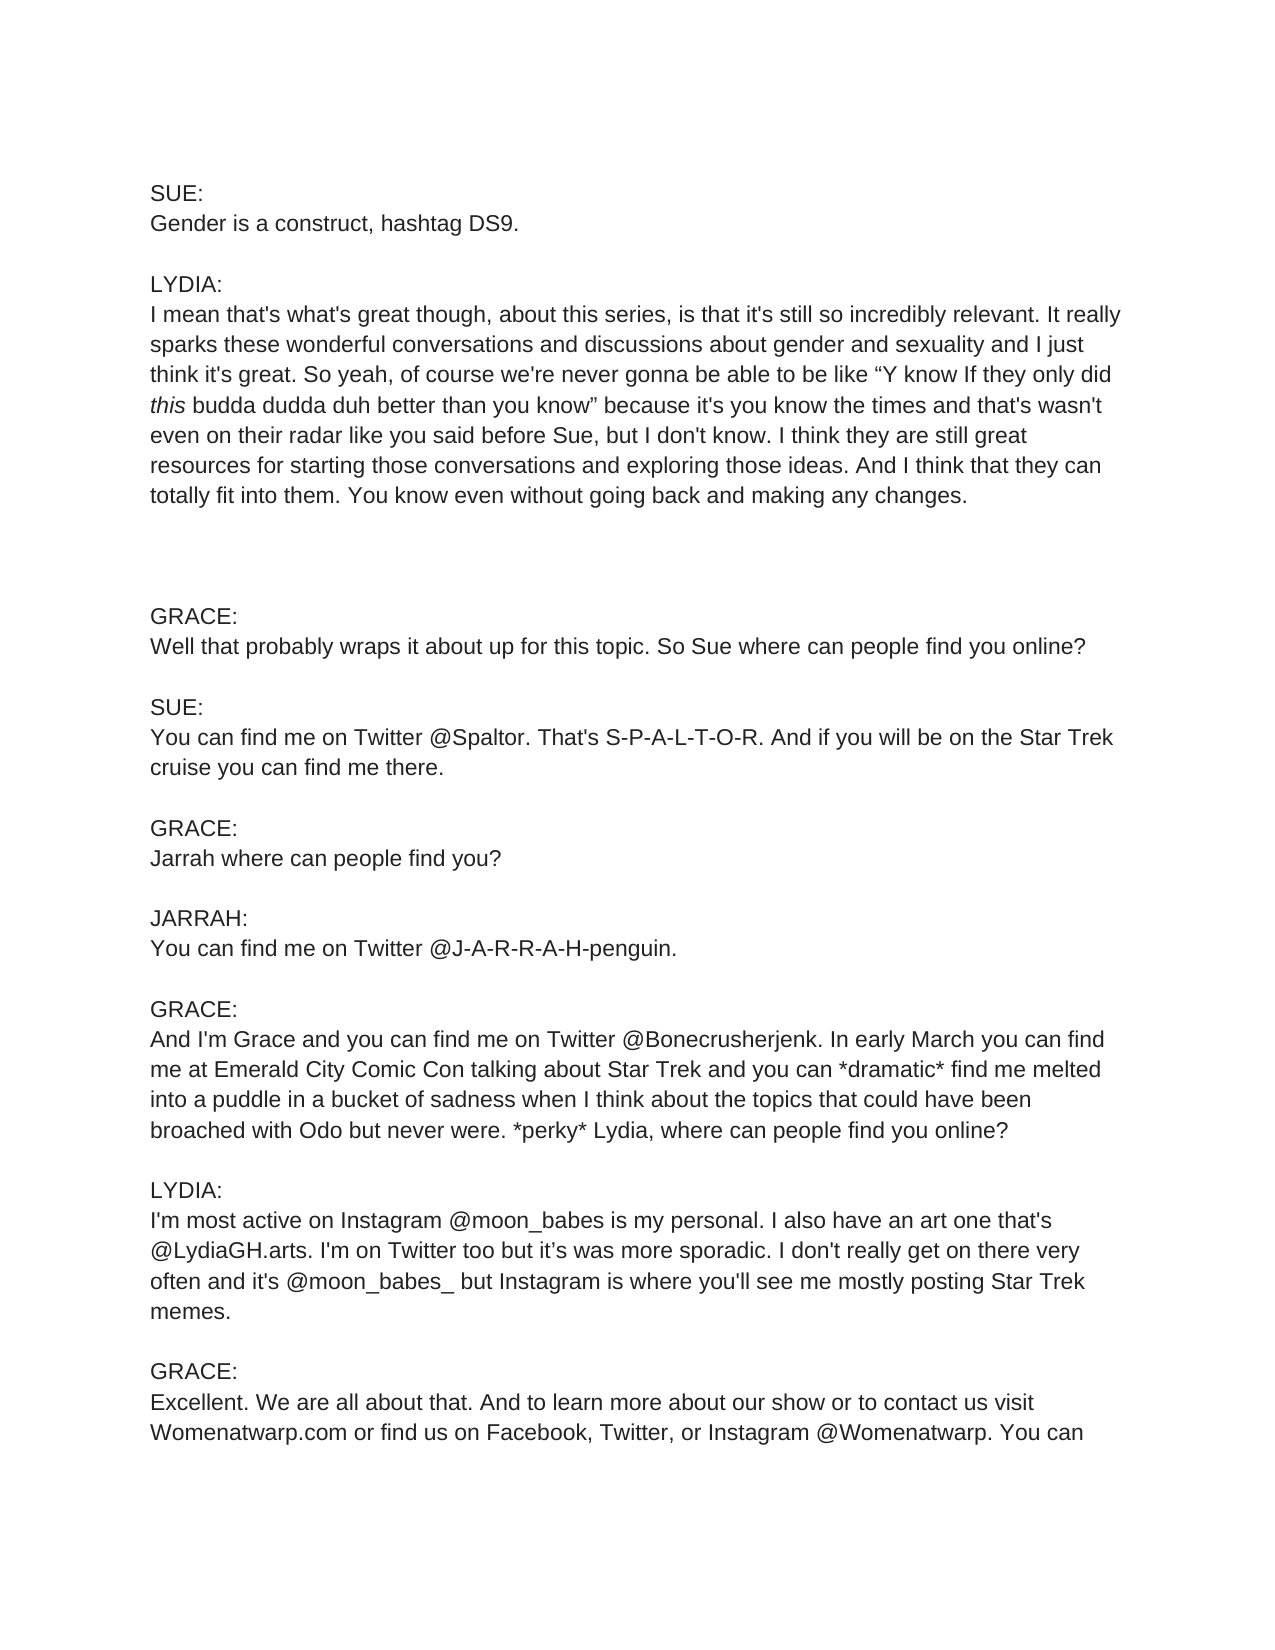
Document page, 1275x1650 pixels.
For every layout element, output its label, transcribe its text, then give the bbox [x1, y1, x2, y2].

text Gender is a construct, hashtag DS9. [150, 210, 1125, 237]
text SUE: [150, 180, 1125, 207]
text GRACE: [150, 1358, 1125, 1385]
text GRACE: [150, 603, 1125, 629]
text You can find me on Twitter @Spaltor. That's S-P-A-L-T-O-R. And if you will be on the Star Trek cruise you can find me there. [150, 724, 1125, 781]
text I mean that's what's great though, about this series, is that it's still so incredibly relevant. It really sparks these wonderful conversations and discussions about gender and sexuality and I just think it's great. So yeah, of course we're never gonna be able to be like “Y know If they only did this budda dudda duh better than you know” because it's you know the times and that's wasn't even on their radar like you said before Sue, but I don't know. I think they are still great resources for starting those conversations and exploring those ideas. And I think that they can totally fit into them. You know even without going back and making any changes. [150, 301, 1125, 509]
text LYDIA: [150, 1177, 1125, 1203]
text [150, 1388, 1125, 1445]
text SUE: [150, 694, 1125, 720]
text Well that probably wraps it about up for this topic. So Sue where can people find you online? [150, 633, 1125, 660]
text LYDIA: [150, 271, 1125, 297]
text And I'm Grace and you can find me on Twitter @Bonecrusherjenk. In early March you can find me at Emerald City Comic Con talking about Star Trek and you can *dramatic* find me melted into a puddle in a bucket of sadness when I think about the topics that could have been broached with Odo but never were. *perky* Lydia, where can people find you online? [150, 1026, 1125, 1143]
text JARRAH: [150, 905, 1125, 932]
text You can find me on Twitter @J-A-R-R-A-H-penguin. [150, 935, 1125, 962]
text I'm most active on Instagram @moon_babes is my personal. I also have an art one that's @LydiaGH.arts. I'm on Twitter too but it’s was more sporadic. I don't really get on there very often and it's @moon_babes_ but Instagram is where you'll see me mostly posting Star Trek memes. [150, 1207, 1125, 1324]
text Jarrah where can people find you? [150, 845, 1125, 871]
text GRACE: [150, 814, 1125, 841]
text GRACE: [150, 996, 1125, 1022]
